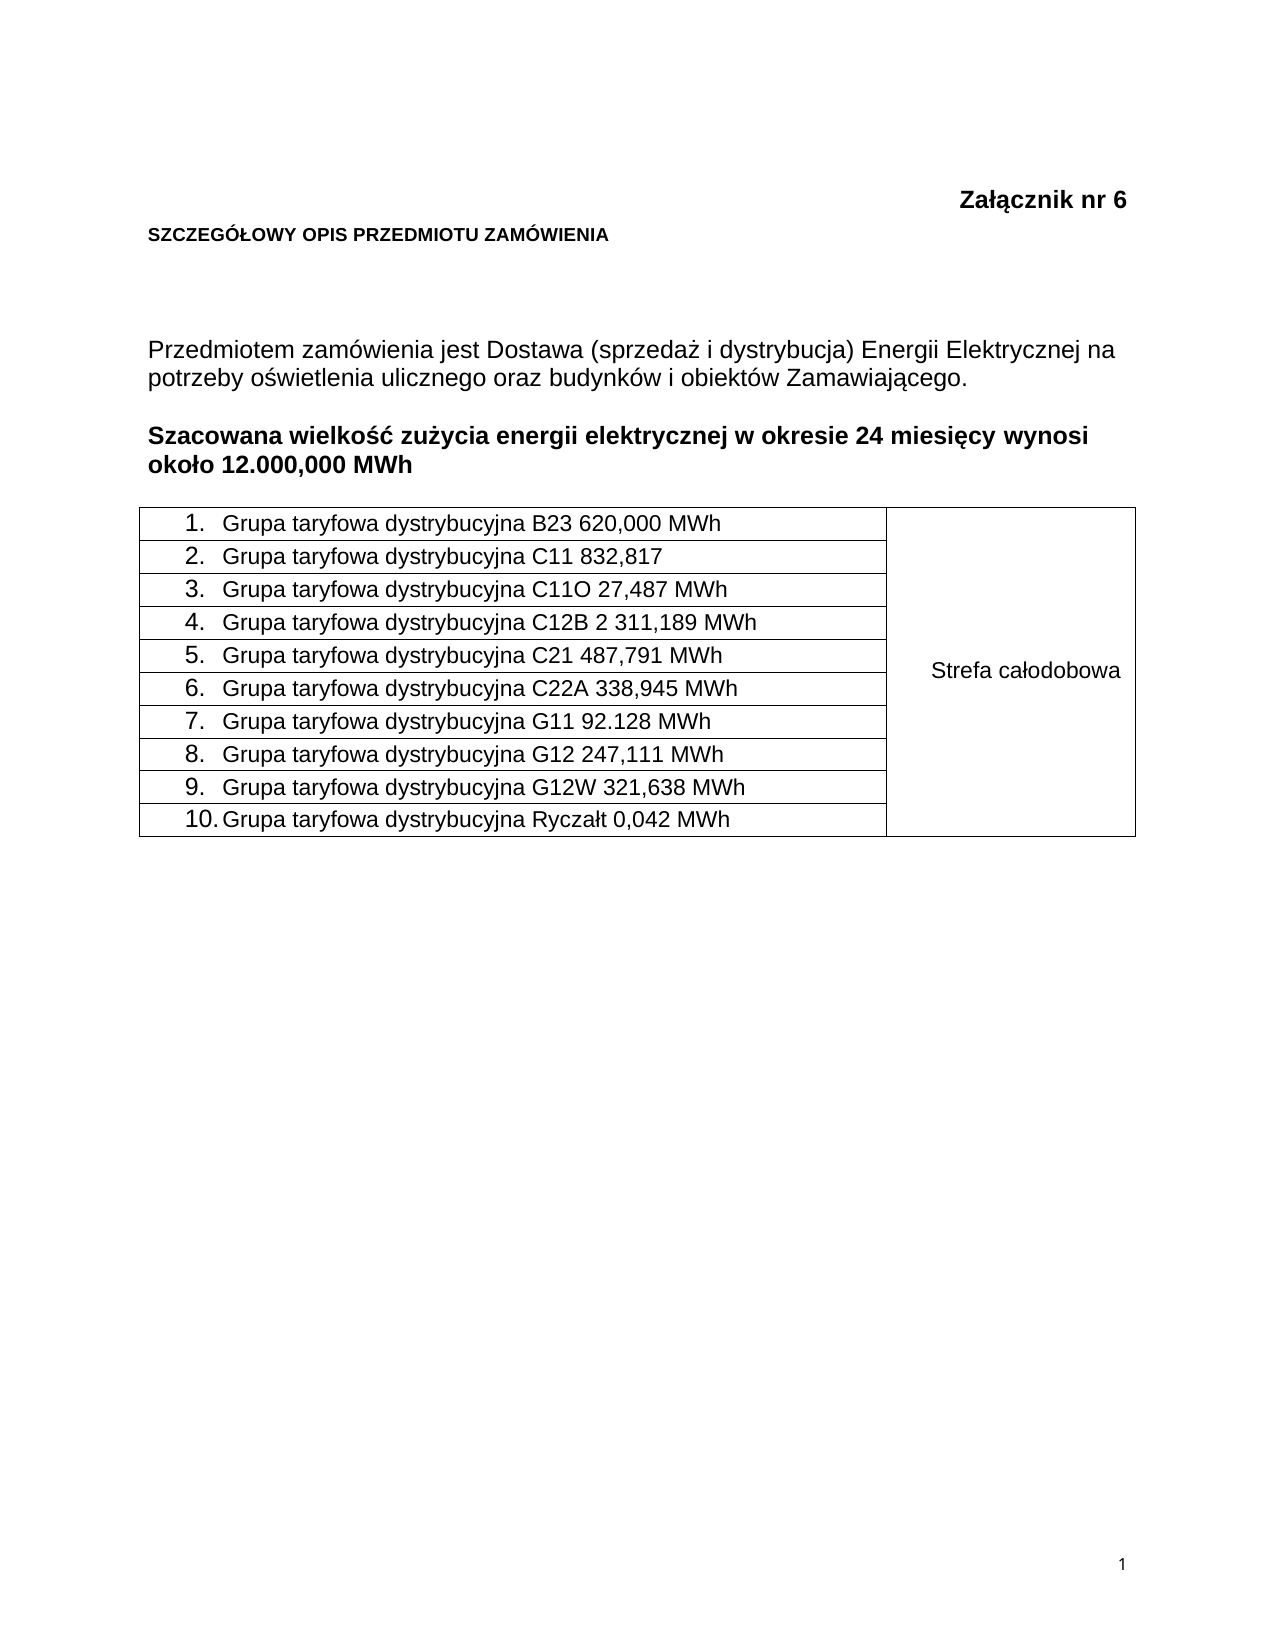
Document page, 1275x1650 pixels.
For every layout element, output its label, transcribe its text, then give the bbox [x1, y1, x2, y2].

table_cell Grupa taryfowa dystrybucyjna Ryczałt 0,042 MWh [140, 804, 886, 836]
table_header Grupa taryfowa dystrybucyjna B23 620,000 MWh [140, 508, 886, 540]
table_cell Grupa taryfowa dystrybucyjna C21 487,791 MWh [140, 640, 886, 672]
table_cell Grupa taryfowa dystrybucyjna C12B 2 311,189 MWh [140, 607, 886, 639]
table_cell Grupa taryfowa dystrybucyjna G12 247,111 MWh [140, 739, 886, 770]
text SZCZEGÓŁOWY OPIS PRZEDMIOTU ZAMÓWIENIA [148, 215, 1127, 248]
table_cell Grupa taryfowa dystrybucyjna G12W 321,638 MWh [140, 771, 886, 803]
table_cell Grupa taryfowa dystrybucyjna G11 92.128 MWh [140, 706, 886, 737]
text Przedmiotem zamówienia jest Dostawa (sprzedaż i dystrybucja) Energii Elektrycznej na potrzeby oświetlenia ulicznego oraz budynków i obiektów Zamawiającego. [148, 334, 1127, 392]
table_cell Grupa taryfowa dystrybucyjna C11O 27,487 MWh [140, 574, 886, 606]
table_cell Grupa taryfowa dystrybucyjna C22A 338,945 MWh [140, 673, 886, 704]
table_cell Grupa taryfowa dystrybucyjna C11 832,817 [140, 541, 886, 573]
text Szacowana wielkość zużycia energii elektrycznej w okresie 24 miesięcy wynosi około 12.000,000 MWh [148, 421, 1127, 478]
table_header Strefa całodobowa [887, 508, 1135, 836]
text Załącznik nr 6 [148, 181, 1127, 215]
